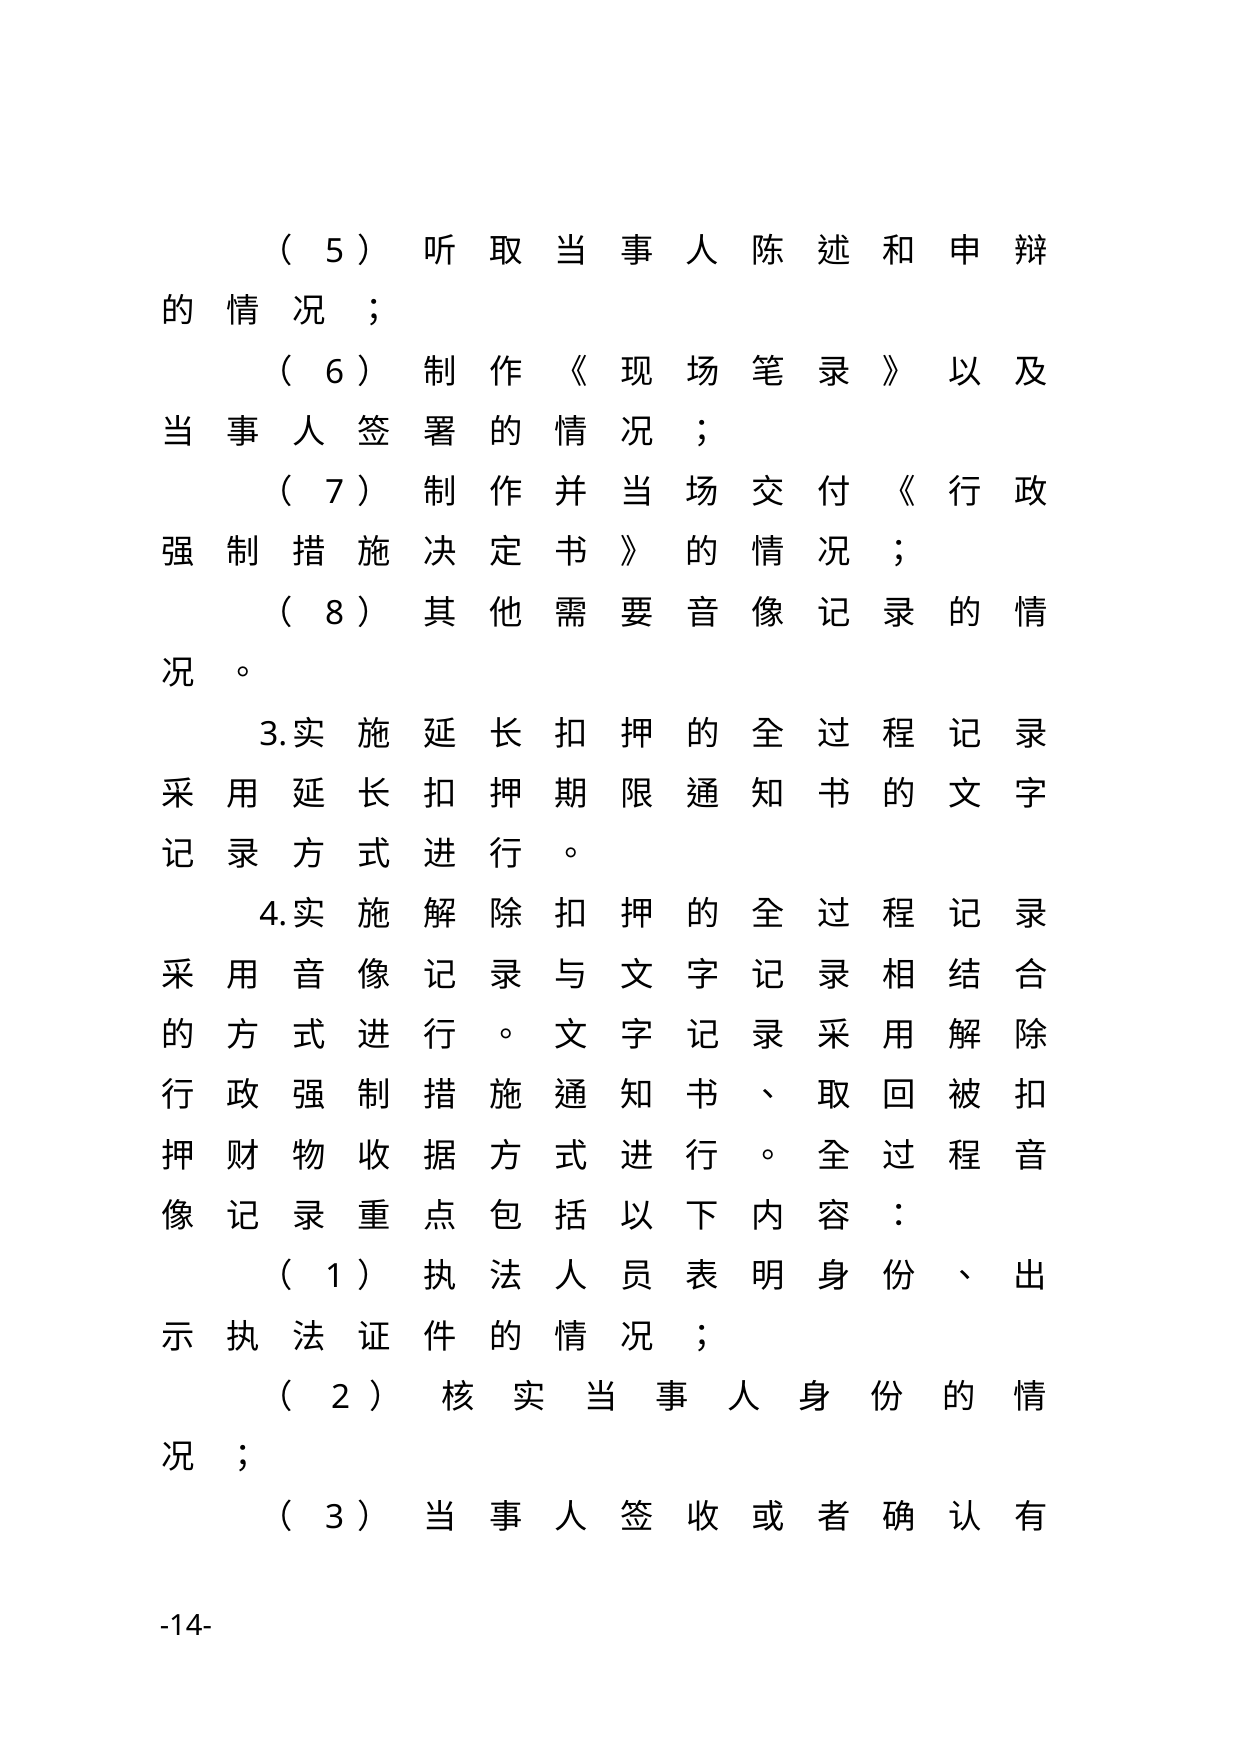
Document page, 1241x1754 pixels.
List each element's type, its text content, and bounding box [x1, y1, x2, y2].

text （8）其他需要音像记录的情况。 [161, 581, 1079, 702]
text （6）制作《现场笔录》以及当事人签署的情况； [161, 340, 1079, 461]
text （5）听取当事人陈述和申辩的情况； [161, 219, 1079, 340]
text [161, 1486, 1079, 1546]
text 3.实施延长扣押的全过程记录采用延长扣押期限通知书的文字记录方式进行。 [161, 702, 1079, 883]
text （2）核实当事人身份的情况； [161, 1365, 1079, 1486]
text （7）制作并当场交付《行政强制措施决定书》的情况； [161, 461, 1079, 581]
text （1）执法人员表明身份、出示执法证件的情况； [161, 1245, 1079, 1365]
text 4.实施解除扣押的全过程记录采用音像记录与文字记录相结合的方式进行。文字记录采用解除行政强制措施通知书、取回被扣押财物收据方式进行。全过程音像记录重点包括以下内容： [161, 883, 1079, 1245]
